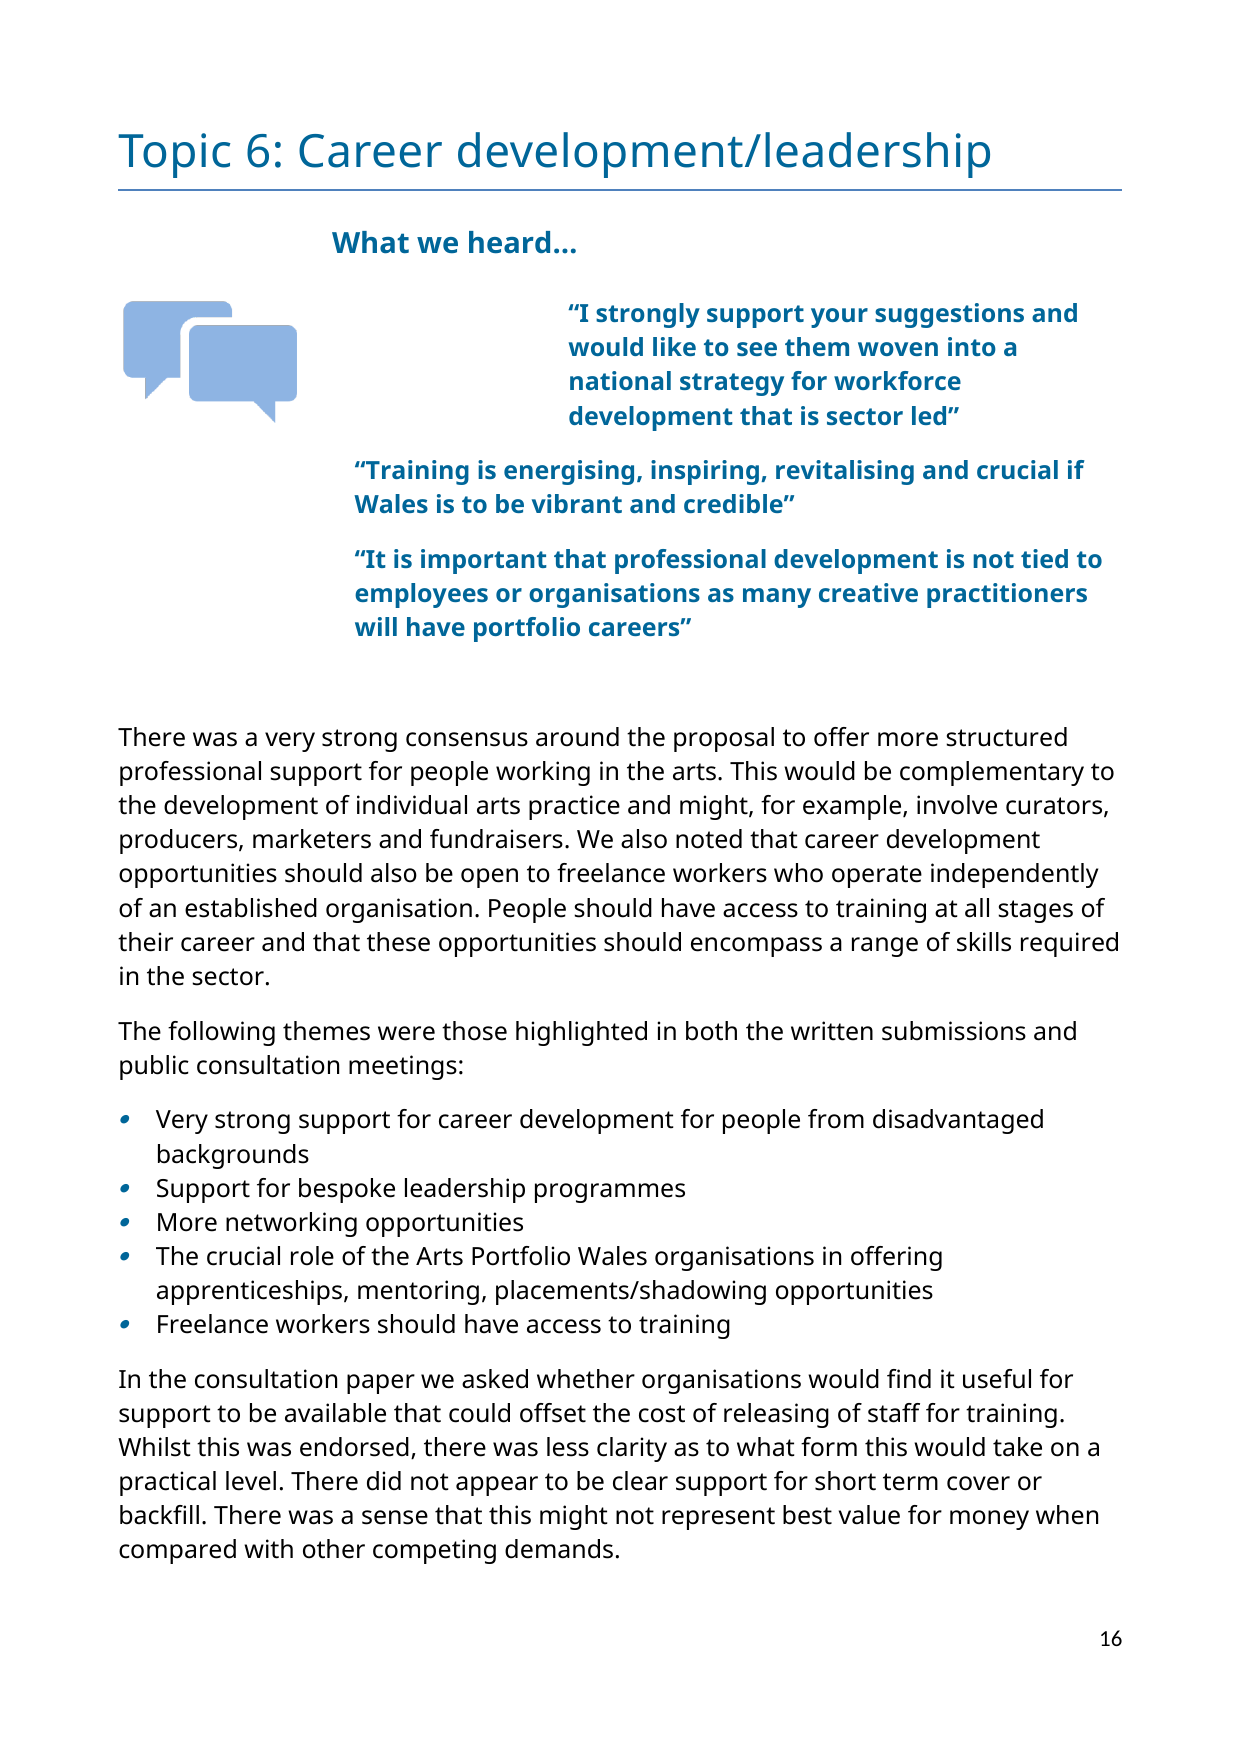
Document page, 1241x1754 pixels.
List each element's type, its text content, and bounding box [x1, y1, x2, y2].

list The crucial role of the Arts Portfolio Wales organisations in offering apprenticeships, mentoring, placements/shadowing opportunities [118, 1238, 1122, 1307]
text “Training is energising, inspiring, revitalising and crucial if Wales is to be vibrant and credible” [354, 453, 1107, 521]
picture [106, 258, 314, 466]
text “It is important that professional development is not tied to employees or organisations as many creative practitioners will have portfolio careers” [354, 542, 1107, 644]
text The following themes were those highlighted in both the written submissions and public consultation meetings: [118, 1013, 1122, 1081]
list More networking opportunities [118, 1204, 1122, 1238]
list Freelance workers should have access to training [118, 1307, 1122, 1341]
title Topic 6: Career development/leadership [118, 118, 1122, 189]
list Support for bespoke leadership programmes [118, 1170, 1122, 1204]
list Very strong support for career development for people from disadvantaged backgrounds [118, 1102, 1122, 1170]
text What we heard… “I strongly support your suggestions and would like to see them woven into a national strategy for workforce development that is sector led” [118, 222, 1107, 432]
text In the consultation paper we asked whether organisations would find it useful for support to be available that could offset the cost of releasing of staff for training. Whilst this was endorsed, there was less clarity as to what form this would take on a practical level. There did not appear to be clear support for short term cover or backfill. There was a sense that this might not represent best value for money when compared with other competing demands. [118, 1361, 1122, 1566]
text There was a very strong consensus around the proposal to offer more structured professional support for people working in the arts. This would be complementary to the development of individual arts practice and might, for example, involve curators, producers, marketers and fundraisers. We also noted that career development opportunities should also be open to freelance workers who operate independently of an established organisation. People should have access to training at all stages of their career and that these opportunities should encompass a range of skills required in the sector. [118, 720, 1122, 992]
